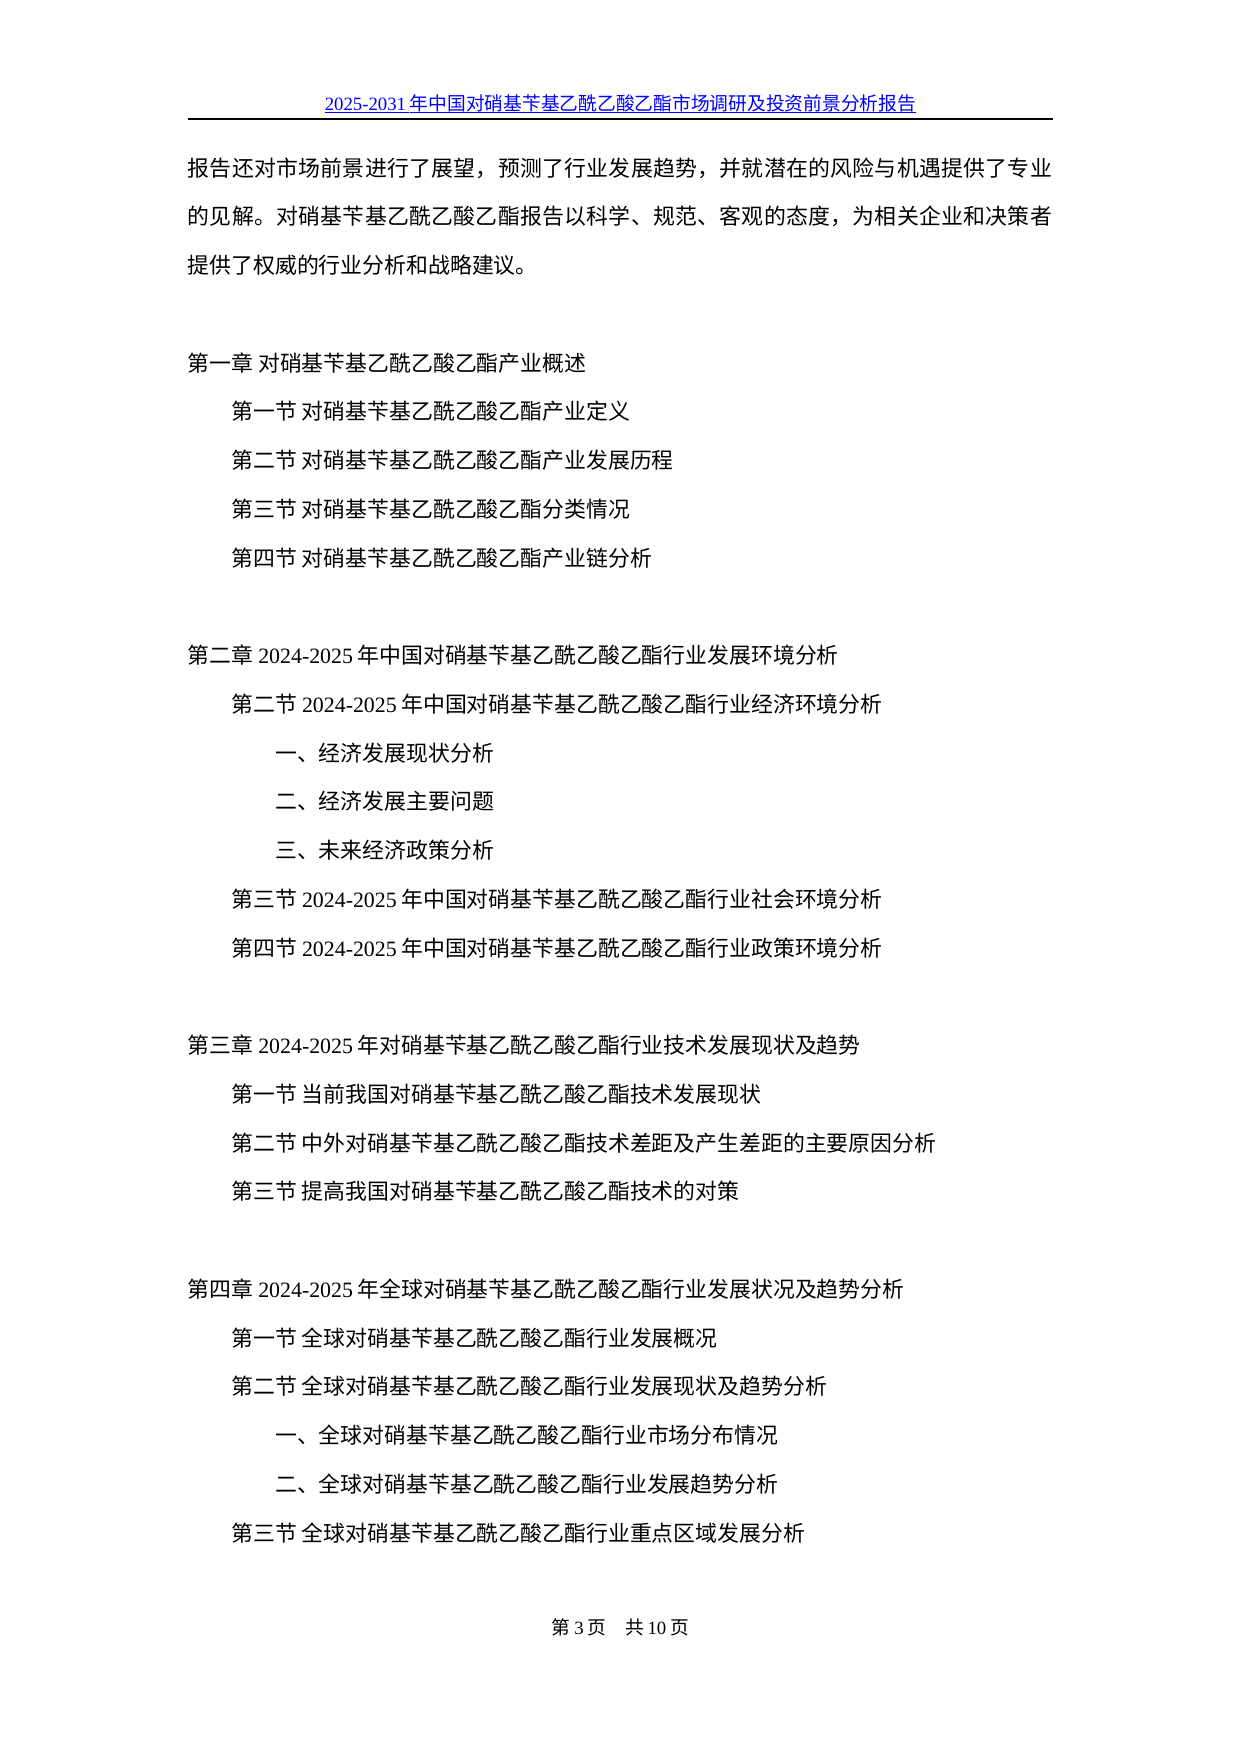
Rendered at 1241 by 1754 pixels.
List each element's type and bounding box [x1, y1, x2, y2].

text [187, 150, 1053, 1548]
